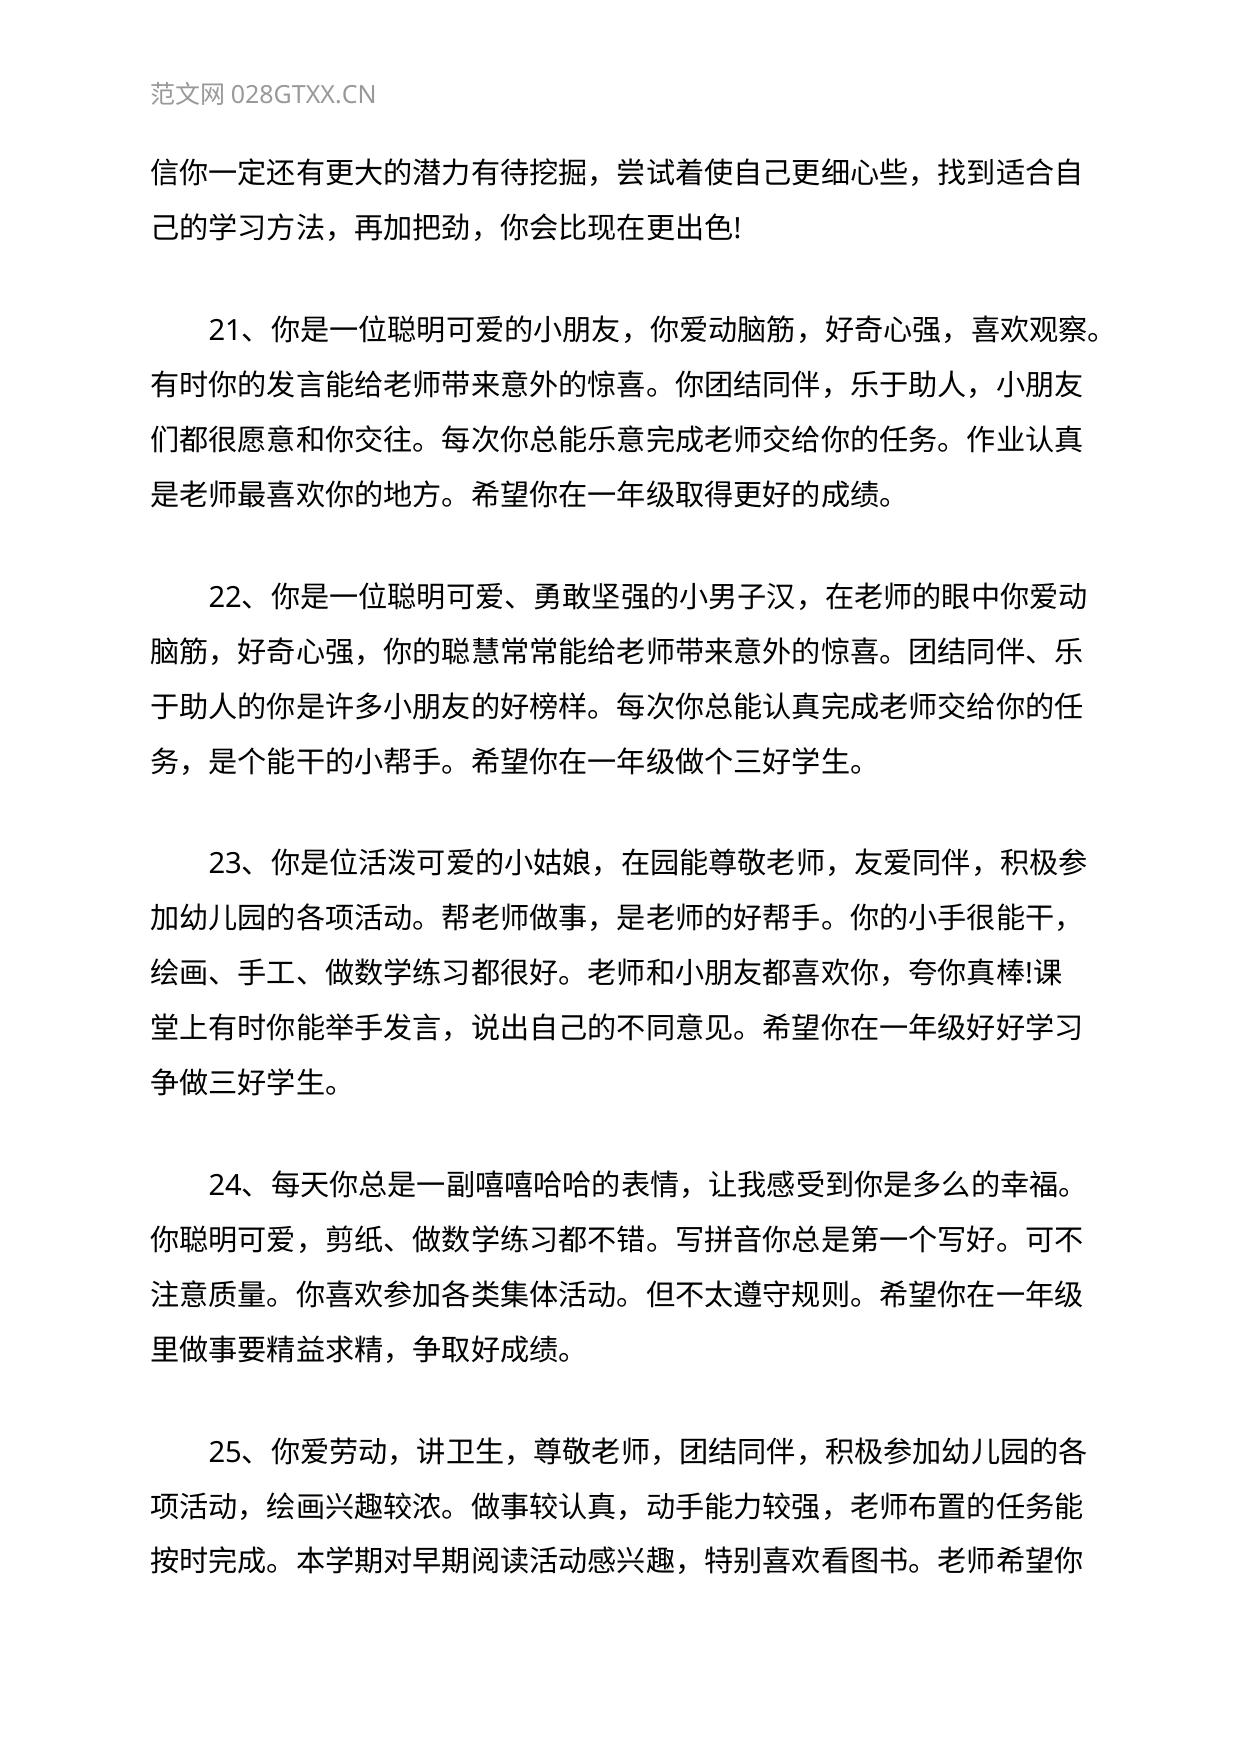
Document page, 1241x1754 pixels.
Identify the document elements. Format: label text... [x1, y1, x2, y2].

text 22、你是一位聪明可爱、勇敢坚强的小男子汉，在老师的眼中你爱动脑筋，好奇心强，你的聪慧常常能给老师带来意外的惊喜。团结同伴、乐于助人的你是许多小朋友的好榜样。每次你总能认真完成老师交给你的任务，是个能干的小帮手。希望你在一年级做个三好学生。 [150, 573, 1090, 781]
text 24、每天你总是一副嘻嘻哈哈的表情，让我感受到你是多么的幸福。你聪明可爱，剪纸、做数学练习都不错。写拼音你总是第一个写好。可不注意质量。你喜欢参加各类集体活动。但不太遵守规则。希望你在一年级里做事要精益求精，争取好成绩。 [150, 1162, 1090, 1369]
text 23、你是位活泼可爱的小姑娘，在园能尊敬老师，友爱同伴，积极参加幼儿园的各项活动。帮老师做事，是老师的好帮手。你的小手很能干，绘画、手工、做数学练习都很好。老师和小朋友都喜欢你，夸你真棒!课堂上有时你能举手发言，说出自己的不同意见。希望你在一年级好好学习争做三好学生。 [150, 840, 1090, 1102]
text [150, 1428, 1090, 1580]
text 21、你是一位聪明可爱的小朋友，你爱动脑筋，好奇心强，喜欢观察。有时你的发言能给老师带来意外的惊喜。你团结同伴，乐于助人，小朋友们都很愿意和你交往。每次你总能乐意完成老师交给你的任务。作业认真是老师最喜欢你的地方。希望你在一年级取得更好的成绩。 [150, 307, 1090, 514]
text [150, 150, 1090, 247]
